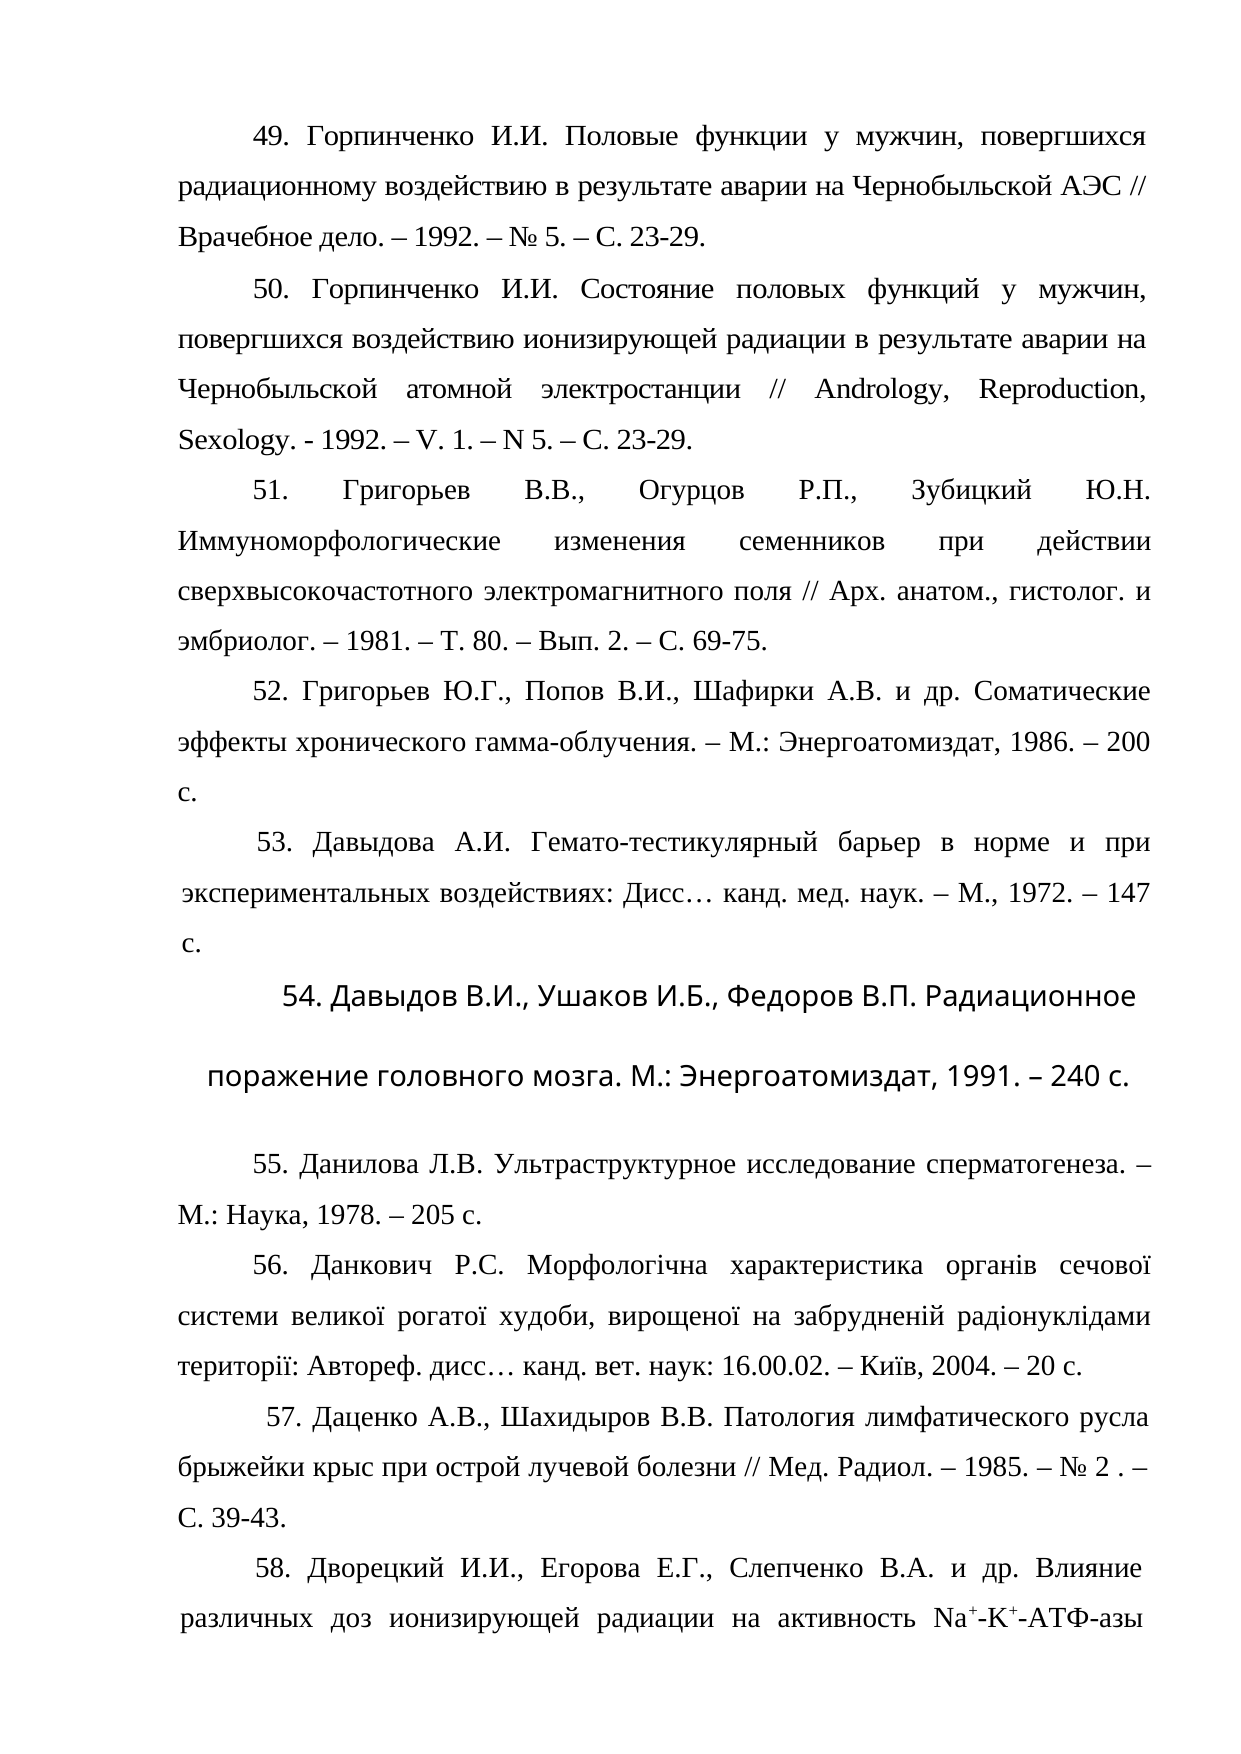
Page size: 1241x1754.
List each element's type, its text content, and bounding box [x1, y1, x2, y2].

text 53. Давыдова А.И. Гемато-тестикулярный барьер в норме и при экспериментальных воздействиях: Дисс… канд. мед. наук. – М., 1972. – 147 с. [181, 824, 1152, 959]
text 50. Горпинченко И.И. Состояние половых функций у мужчин, повергшихся воздействию ионизирующей радиации в результате аварии на Чернобыльской атомной электростанции // Andrology, Reproduction, Sexology. - 1992. – V. 1. – N 5. – С. 23-29. [178, 271, 1147, 456]
text 55. Данилова Л.В. Ультраструктурное исследование сперматогенеза. – М.: Наука, 1978. – 205 с. [177, 1147, 1152, 1231]
text 51. Григорьев В.В., Огурцов Р.П., Зубицкий Ю.Н. Иммуноморфологические изменения семенников при действии сверхвысокочастотного электромагнитного поля // Арх. анатом., гистолог. и эмбриолог. – 1981. – Т. 80. – Вып. 2. – С. 69-75. [177, 472, 1152, 657]
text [180, 1550, 1143, 1634]
text 52. Григорьев Ю.Г., Попов В.И., Шафирки А.В. и др. Соматические эффекты хронического гамма-облучения. – М.: Энергоатомиздат, 1986. – 200 с. [177, 673, 1152, 808]
text 49. Горпинченко И.И. Половые функции у мужчин, повергшихся радиационному воздействию в результате аварии на Чернобыльской АЭС // Врачебное дело. – 1992. – № 5. – С. 23-29. [178, 118, 1147, 252]
text 54. Давыдов В.И., Ушаков И.Б., Федоров В.П. Радиационное поражение головного мозга. М.: Энергоатомиздат, 1991. – 240 с. [207, 975, 1152, 1094]
text 57. Даценко А.В., Шахидыров В.В. Патология лимфатического русла брыжейки крыс при острой лучевой болезни // Мед. Радиол. – 1985. – № 2 . – С. 39-43. [177, 1399, 1150, 1533]
text 56. Данкович Р.С. Морфологічна характеристика органів сечової системи великої рогатої худоби, вирощеної на забрудненій радіонуклідами території: Автореф. дисс… канд. вет. наук: 16.00.02. – Київ, 2004. – 20 с. [177, 1247, 1152, 1381]
